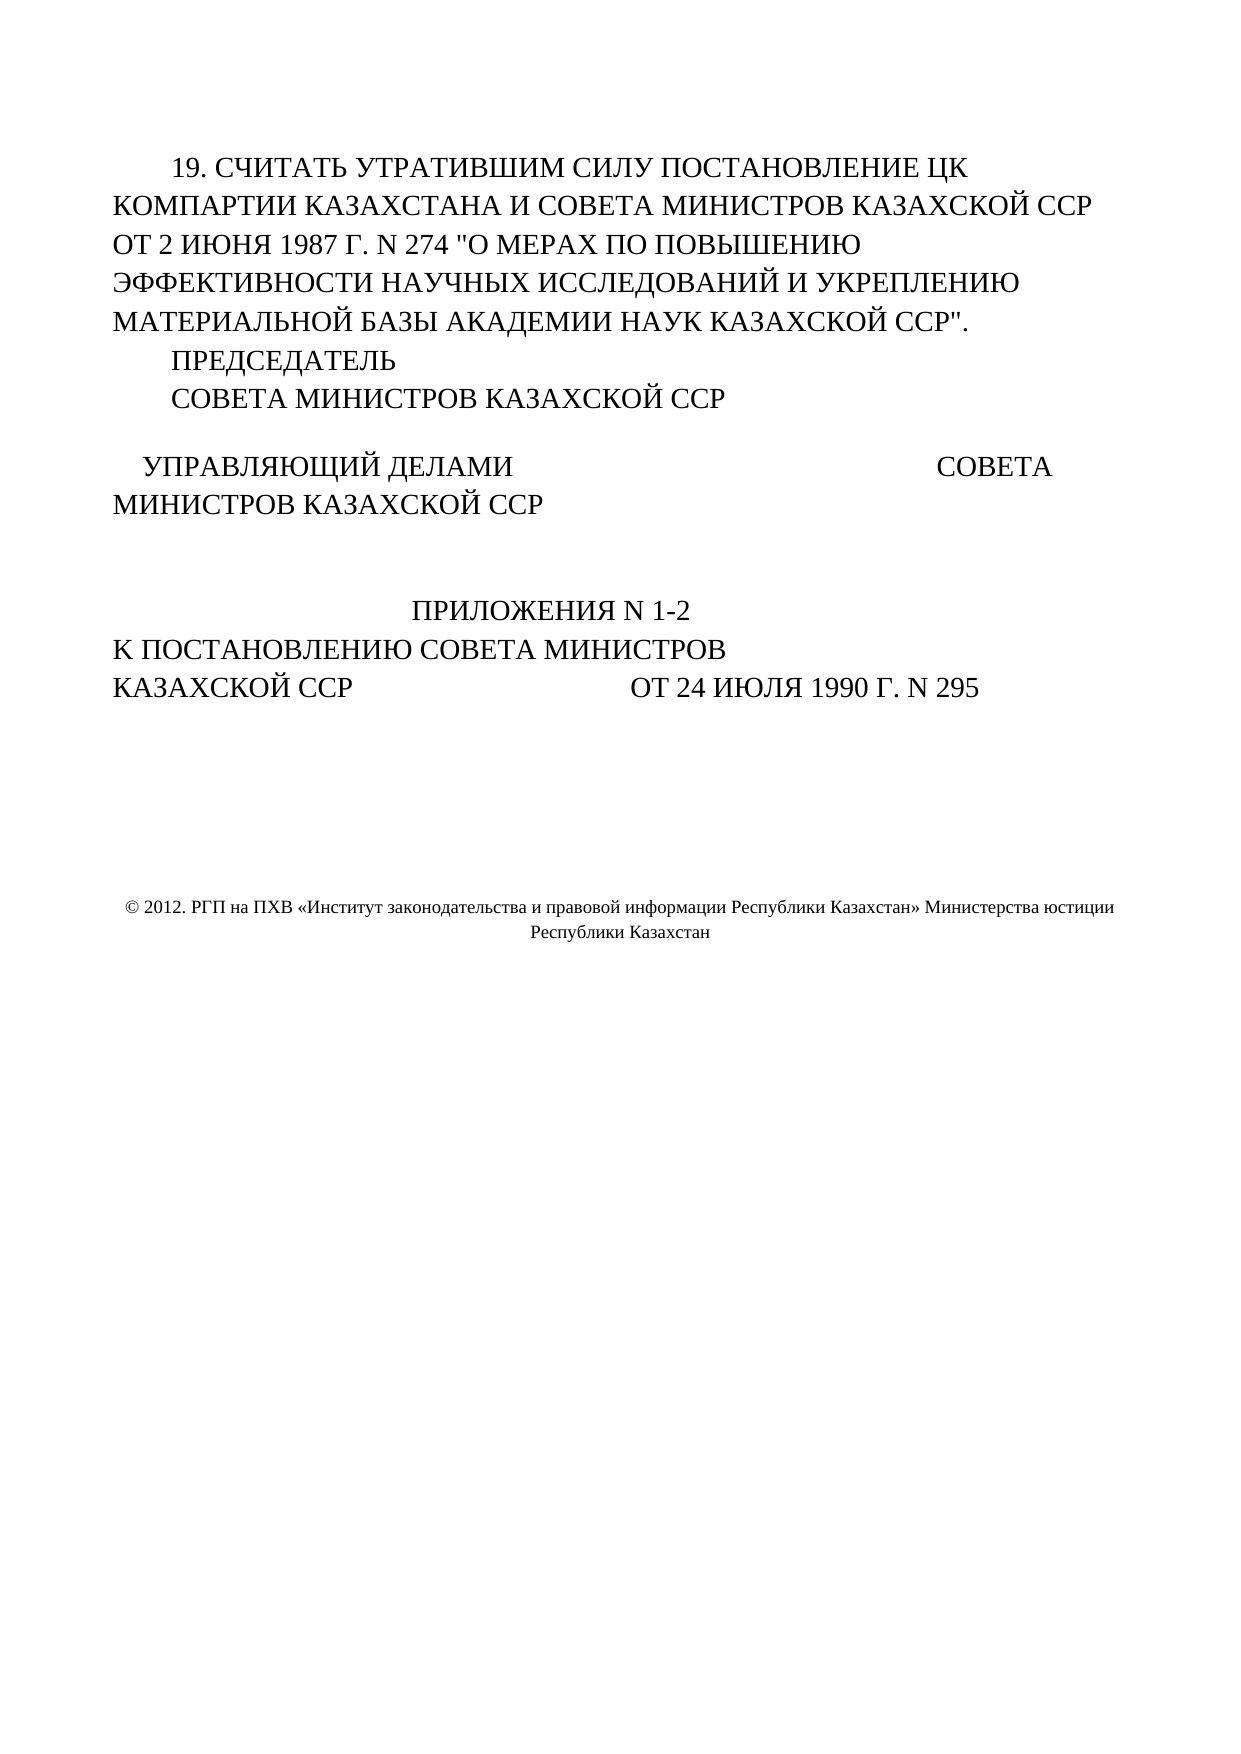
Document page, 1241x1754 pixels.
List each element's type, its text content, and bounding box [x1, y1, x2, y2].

text ПРИЛОЖЕНИЯ N 1-2 K ПОСТАНОВЛЕНИЮ COBETA МИНИСТРОВ КАЗАХСКОЙ CCP OT 24 ИЮЛЯ 1990 Г. N 295 [112, 593, 1128, 734]
text © 2012. РГП на ПХВ «Институт законодательства и правовой информации Республики Казахстан» Министерства юстиции Республики Казахстан [112, 896, 1128, 943]
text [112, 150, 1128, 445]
text УПРАВЛЯЮЩИЙ ДЕЛАМИ COBETA МИНИСТРОВ КАЗАХСКОЙ CCP [112, 449, 1128, 521]
